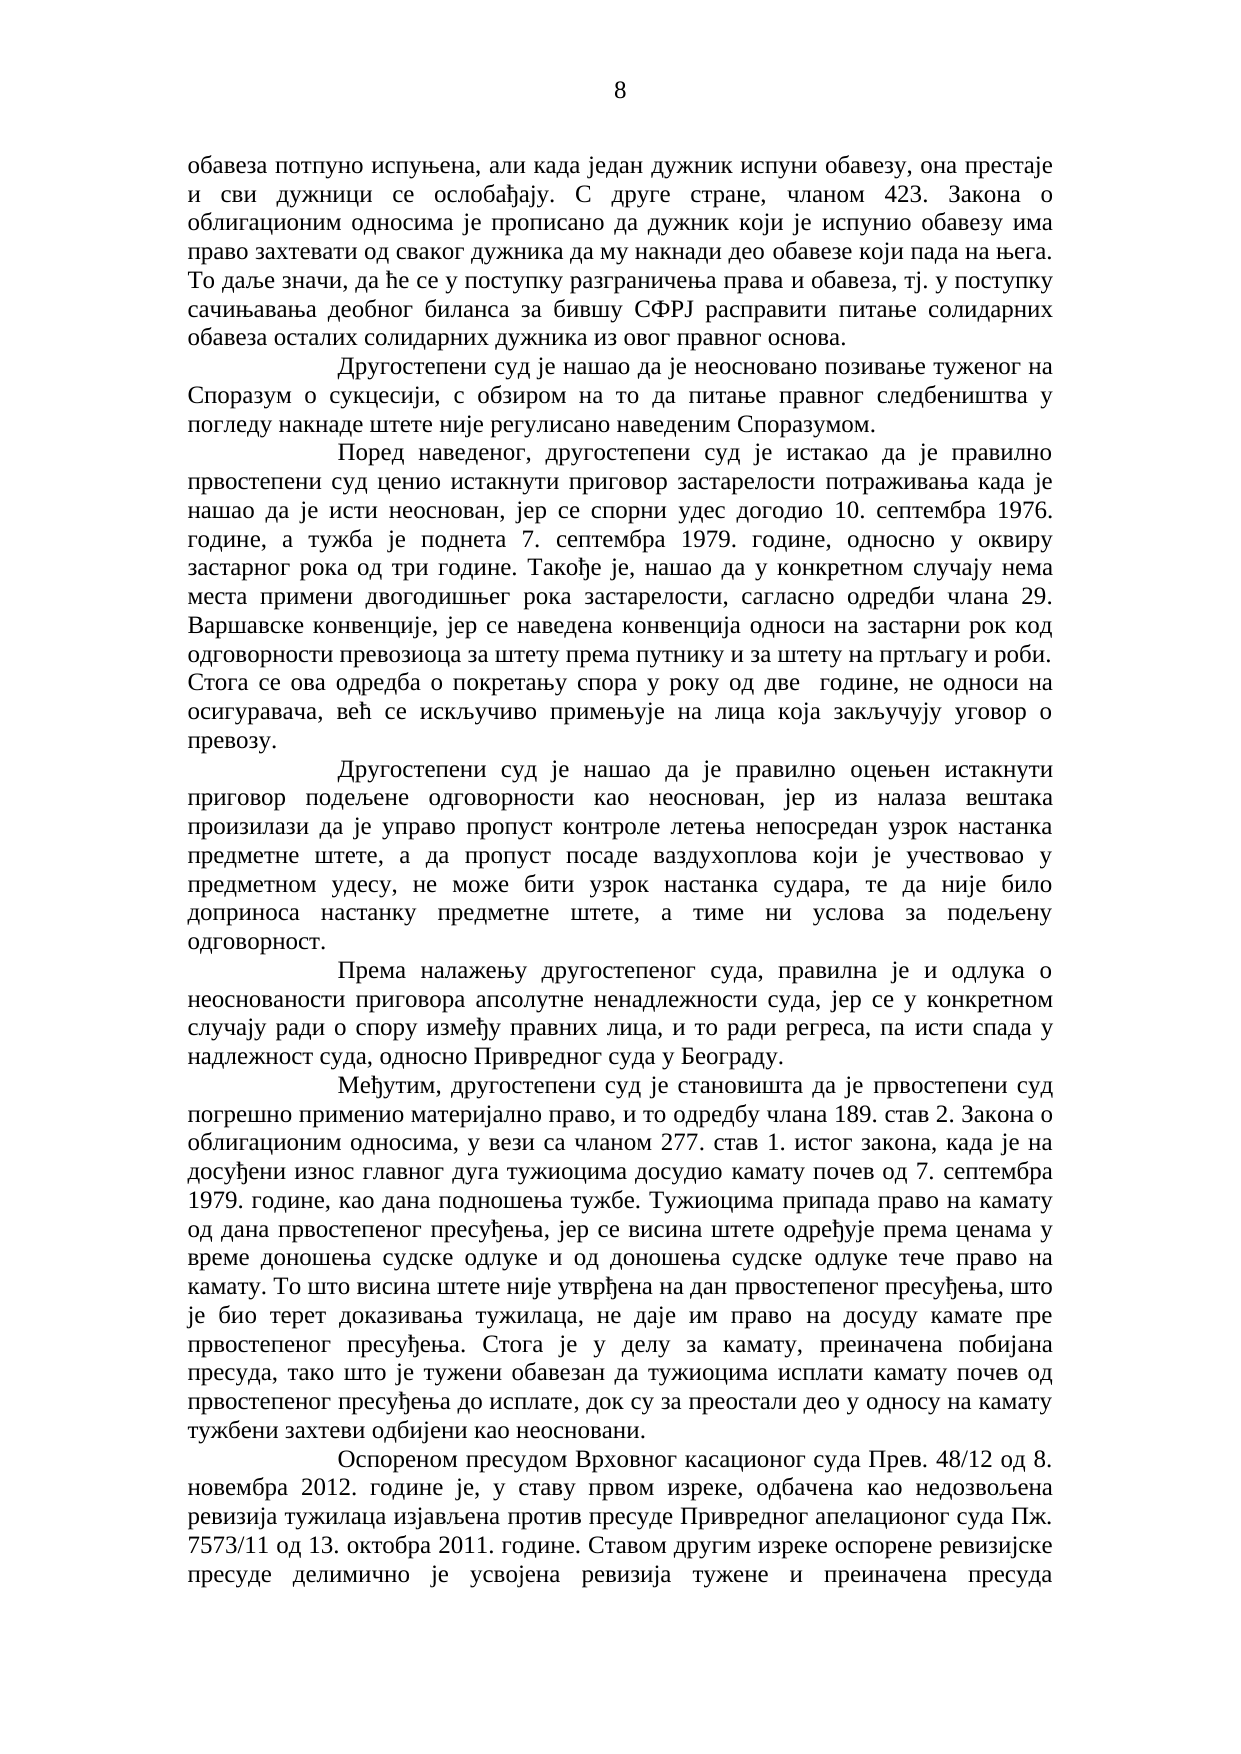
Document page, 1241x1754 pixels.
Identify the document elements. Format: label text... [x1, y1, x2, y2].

text Међутим, другостепени суд је становишта да је првостепени суд погрешно применио материјално право, и то одредбу члана 189. став 2. Закона о облигационим односима, у вези са чланом 277. став 1. истог закона, када је на досуђени износ главног дуга тужиоцима досудио камату почев од 7. септембра 1979. године, као дана подношења тужбе. Тужиоцима припада право на камату од дана првостепеног пресуђења, јер се висина штете одређује према ценама у време доношења судске одлуке и од доношења судске одлуке тече право на камату. To што висина штете није утврђена на дан првостепеног пресуђења, што је био терет доказивања тужилаца, не даје им право на досуду камате пре првостепеног пресуђења. Стога je у делу за камату, преиначена побијана пресуда, тако што је тужени обавезан да тужиоцима исплати камату почев од првостепеног пресуђења до исплате, док су за преостали део у односу на камату тужбени захтеви одбијени као неосновани. [187, 1070, 1053, 1444]
text Поред наведеног, другостепени суд је истакао да је правилно првостепени суд ценио истакнути приговор застарелости потраживања када је нашао да је исти неоснован, јер се спорни удес догодио 10. септембра 1976. године, а тужба је поднета 7. септембра 1979. године, односно у оквиру застарног рока од три године. Такође је, нашао да у конкретном случају нема места примени двогодишњег рока застарелости, сагласно одредби члана 29. Варшавске конвенције, јер се наведена конвенција односи на застарни рок код одговорности превозиоца за штету према путнику и за штету на пртљагу и роби. Стога се ова одредба о покретању спора у року од две године, не односи на осигуравача, већ се искључиво примењује на лица која закључују уговор о превозу. [187, 437, 1053, 754]
text Према налажењу другостепеног суда, правилна је и одлука о неоснованости приговора апсолутне ненадлежности суда, јер се у конкретном случају ради о спору између правних лица, и то ради регреса, па исти спада у надлежност суда, односно Привредног суда у Београду. [187, 955, 1053, 1070]
text Другостепени суд је нашао да је правилно оцењен истакнути приговор подељене одговорности као неоснован, јер из налаза вештака произилази да је управо пропуст контроле летења непосредан узрок настанка предметне штете, а да пропуст посаде ваздухоплова који је учествовао у предметном удесу, не може бити узрок настанка судара, те да није било доприноса настанку предметне штете, а тиме ни услова за подељену одговорност. [187, 754, 1053, 955]
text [187, 1444, 1053, 1587]
text Другостепени суд је нашао да је неосновано позивање туженог на Споразум о сукцесији, с обзиром на то да питање правног следбеништва у погледу накнаде штете није регулисано наведеним Споразумом. [187, 351, 1053, 437]
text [187, 150, 1053, 351]
